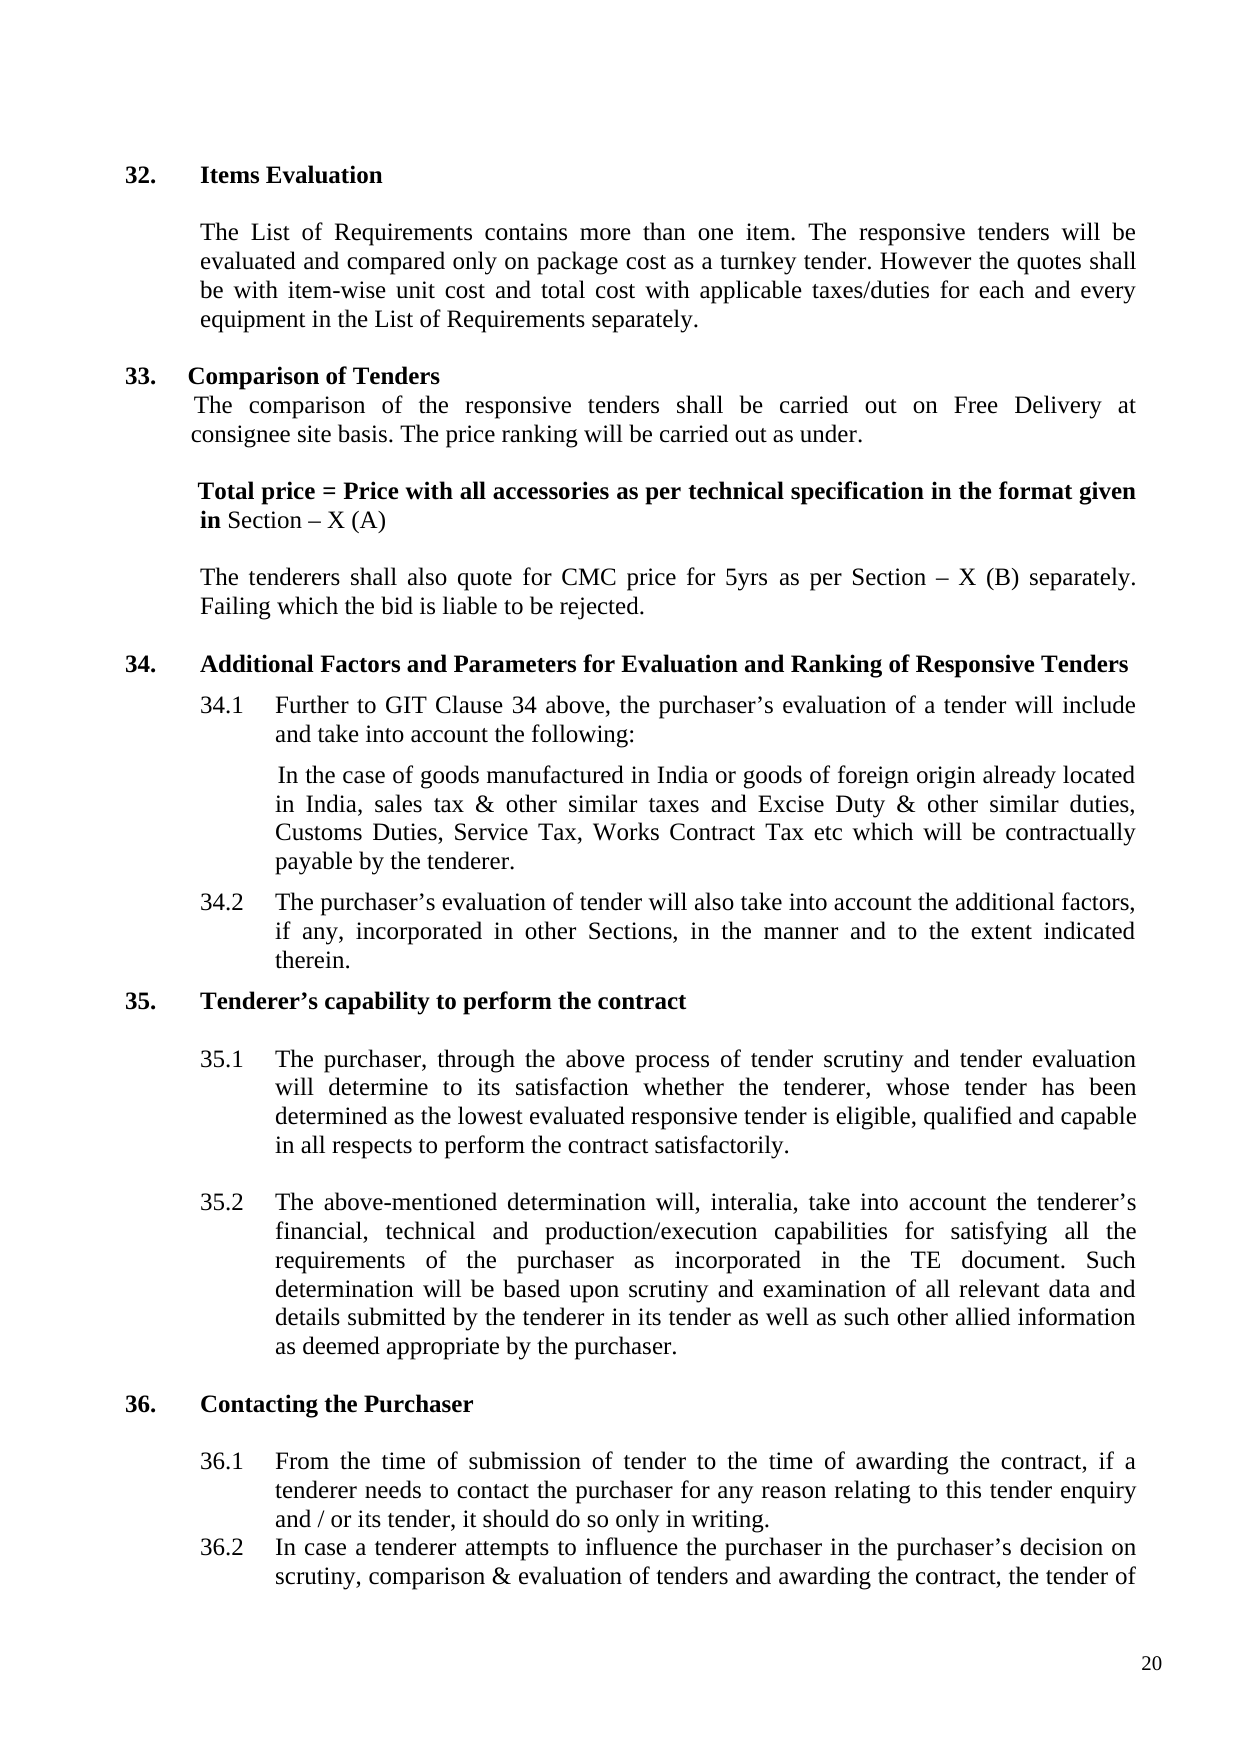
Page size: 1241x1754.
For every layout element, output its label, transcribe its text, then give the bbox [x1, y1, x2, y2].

text The tenderers shall also quote for CMC price for 5yrs as per Section – X (B) separately. Failing which the bid is liable to be rejected. [200, 562, 1137, 620]
text 36.1 From the time of submission of tender to the time of awarding the contract, if a tenderer needs to contact the purchaser for any reason relating to this tender enquiry and / or its tender, it should do so only in writing. [200, 1446, 1137, 1532]
text Total price = Price with all accessories as per technical specification in the format given in Section – X (A) [191, 476, 1137, 534]
text 35. Tenderer’s capability to perform the contract [125, 986, 1137, 1015]
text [200, 1532, 1137, 1590]
text 34. Additional Factors and Parameters for Evaluation and Ranking of Responsive Tenders [125, 649, 1137, 677]
text 34.1 Further to GIT Clause 34 above, the purchaser’s evaluation of a tender will include and take into account the following: [200, 690, 1137, 747]
text In the case of goods manufactured in India or goods of foreign origin already located in India, sales tax & other similar taxes and Excise Duty & other similar duties, Customs Duties, Service Tax, Works Contract Tax etc which will be contractually payable by the tenderer. [250, 760, 1137, 875]
text 32. Items Evaluation [125, 160, 1137, 189]
text The comparison of the responsive tenders shall be carried out on Free Delivery at consignee site basis. The price ranking will be carried out as under. [191, 390, 1137, 447]
list The List of Requirements contains more than one item. The responsive tenders will be evaluated and compared only on package cost as a turnkey tender. However the quotes shall be with item-wise unit cost and total cost with applicable taxes/duties for each and every equipment in the List of Requirements separately. [162, 217, 1137, 332]
text 36. Contacting the Purchaser [125, 1389, 1137, 1417]
list The purchaser’s evaluation of tender will also take into account the additional factors, if any, incorporated in other Sections, in the manner and to the extent indicated therein. [200, 887, 1137, 974]
text 35.2 The above-mentioned determination will, interalia, take into account the tenderer’s financial, technical and production/execution capabilities for satisfying all the requirements of the purchaser as incorporated in the TE document. Such determination will be based upon scrutiny and examination of all relevant data and details submitted by the tenderer in its tender as well as such other allied information as deemed appropriate by the purchaser. [200, 1187, 1137, 1360]
text 33. Comparison of Tenders [125, 361, 1137, 390]
text 35.1 The purchaser, through the above process of tender scrutiny and tender evaluation will determine to its satisfaction whether the tenderer, whose tender has been determined as the lowest evaluated responsive tender is eligible, qualified and capable in all respects to perform the contract satisfactorily. [200, 1044, 1137, 1159]
